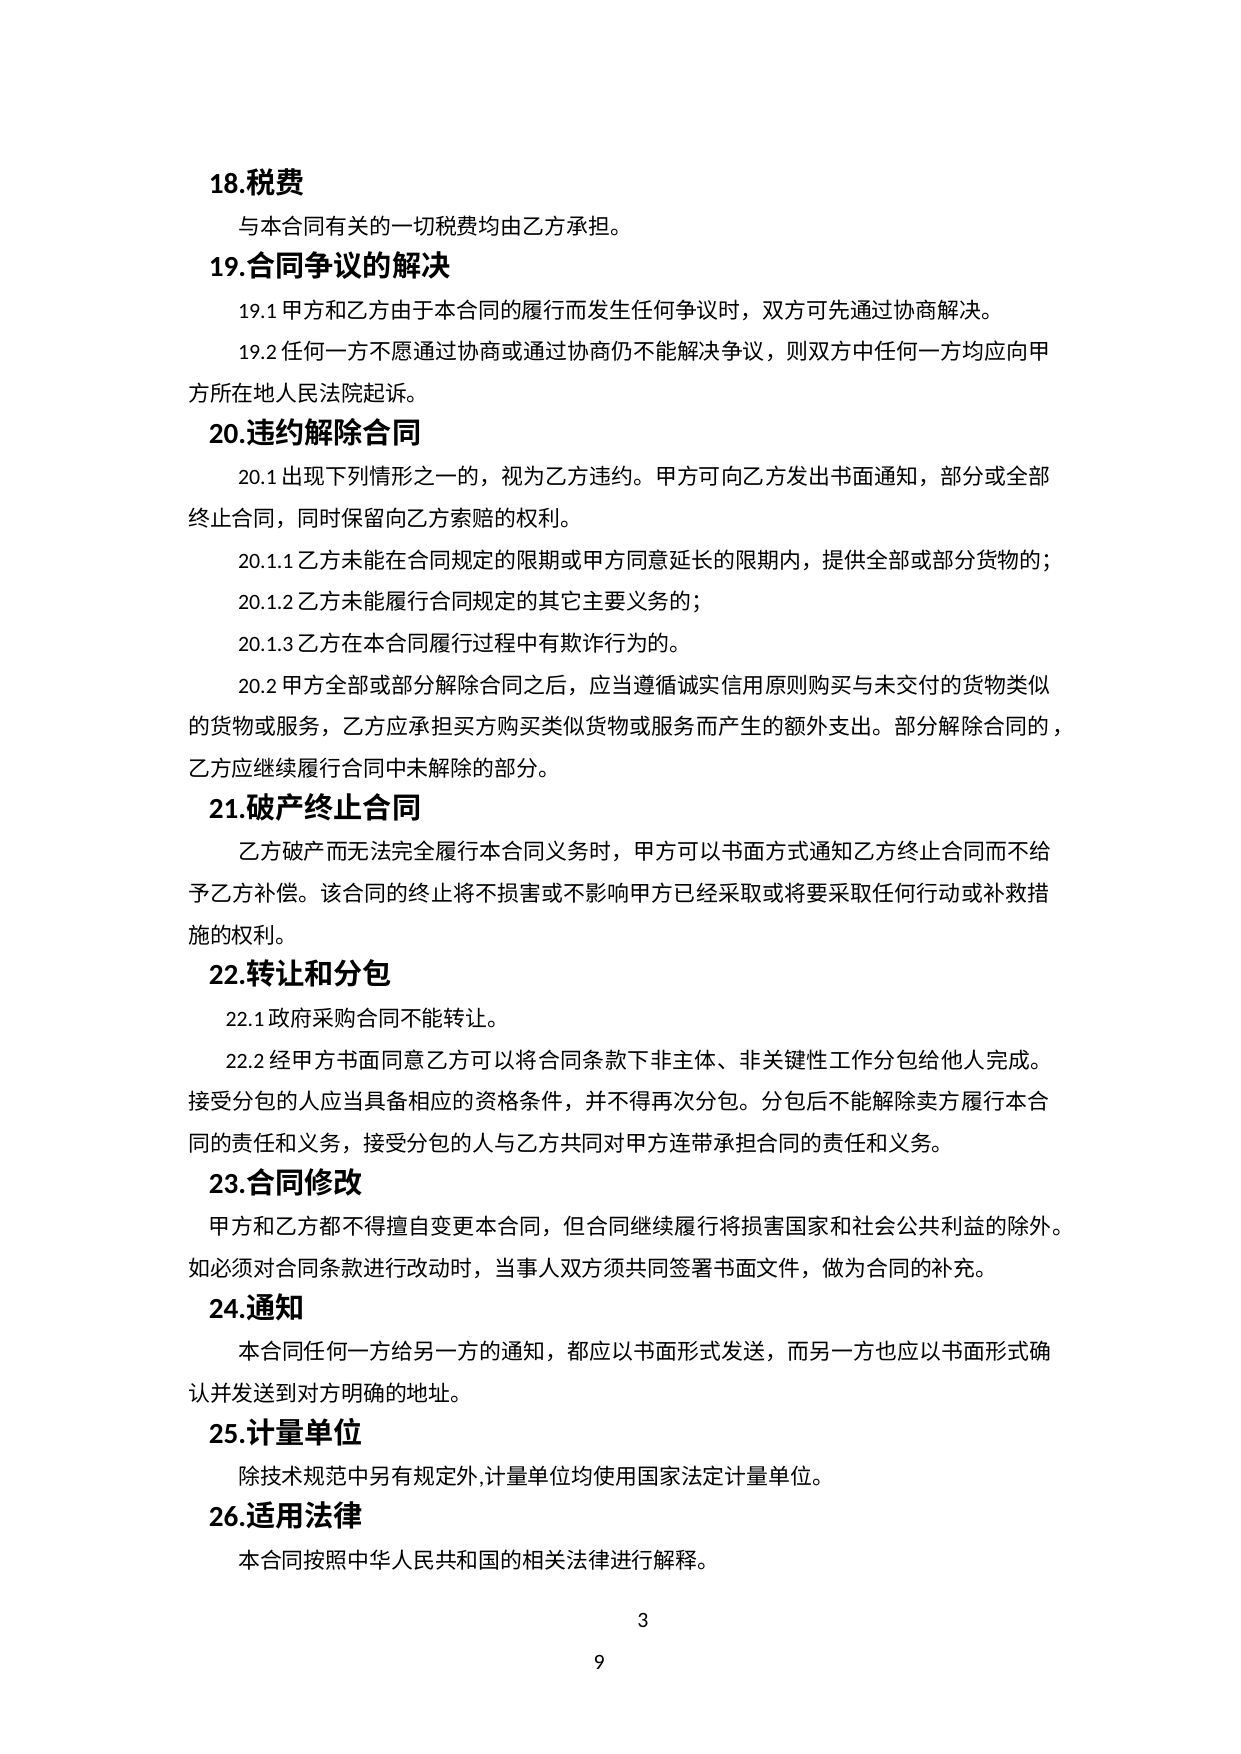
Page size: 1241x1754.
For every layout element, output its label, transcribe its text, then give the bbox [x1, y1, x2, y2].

text 23.合同修改 [188, 1160, 1052, 1201]
text 19.合同争议的解决 [188, 243, 1052, 285]
text 20.违约解除合同 [188, 410, 1052, 451]
text 20.1出现下列情形之一的，视为乙方违约。甲方可向乙方发出书面通知，部分或全部终止合同，同时保留向乙方索赔的权利。 [188, 451, 1052, 535]
text 21.破产终止合同 [188, 785, 1052, 826]
text 20.1.3乙方在本合同履行过程中有欺诈行为的。 [188, 618, 1052, 660]
text 甲方和乙方都不得擅自变更本合同，但合同继续履行将损害国家和社会公共利益的除外。如必须对合同条款进行改动时，当事人双方须共同签署书面文件，做为合同的补充。 [188, 1201, 1052, 1285]
text 25.计量单位 [188, 1410, 1052, 1451]
text 本合同任何一方给另一方的通知，都应以书面形式发送，而另一方也应以书面形式确认并发送到对方明确的地址。 [188, 1326, 1052, 1410]
text 20.2甲方全部或部分解除合同之后，应当遵循诚实信用原则购买与未交付的货物类似的货物或服务，乙方应承担买方购买类似货物或服务而产生的额外支出。部分解除合同的，乙方应继续履行合同中未解除的部分。 [188, 660, 1052, 785]
text 20.1.2乙方未能履行合同规定的其它主要义务的； [188, 576, 1052, 618]
text 26.适用法律 [188, 1493, 1052, 1535]
text 22.转让和分包 [188, 951, 1052, 993]
text 19.1甲方和乙方由于本合同的履行而发生任何争议时，双方可先通过协商解决。 [188, 285, 1052, 326]
text 24.通知 [188, 1285, 1052, 1326]
text 22.2经甲方书面同意乙方可以将合同条款下非主体、非关键性工作分包给他人完成。接受分包的人应当具备相应的资格条件，并不得再次分包。分包后不能解除卖方履行本合同的责任和义务，接受分包的人与乙方共同对甲方连带承担合同的责任和义务。 [188, 1035, 1052, 1160]
text 乙方破产而无法完全履行本合同义务时，甲方可以书面方式通知乙方终止合同而不给予乙方补偿。该合同的终止将不损害或不影响甲方已经采取或将要采取任何行动或补救措施的权利。 [188, 826, 1052, 951]
text 与本合同有关的一切税费均由乙方承担。 [188, 201, 1052, 243]
text 19.2任何一方不愿通过协商或通过协商仍不能解决争议，则双方中任何一方均应向甲方所在地人民法院起诉。 [188, 326, 1052, 410]
text 20.1.1乙方未能在合同规定的限期或甲方同意延长的限期内，提供全部或部分货物的； [188, 535, 1052, 576]
text 除技术规范中另有规定外,计量单位均使用国家法定计量单位。 [188, 1451, 1052, 1493]
text 本合同按照中华人民共和国的相关法律进行解释。 [188, 1535, 1052, 1576]
text 22.1政府采购合同不能转让。 [188, 993, 1052, 1035]
text 18.税费 [188, 160, 1052, 201]
